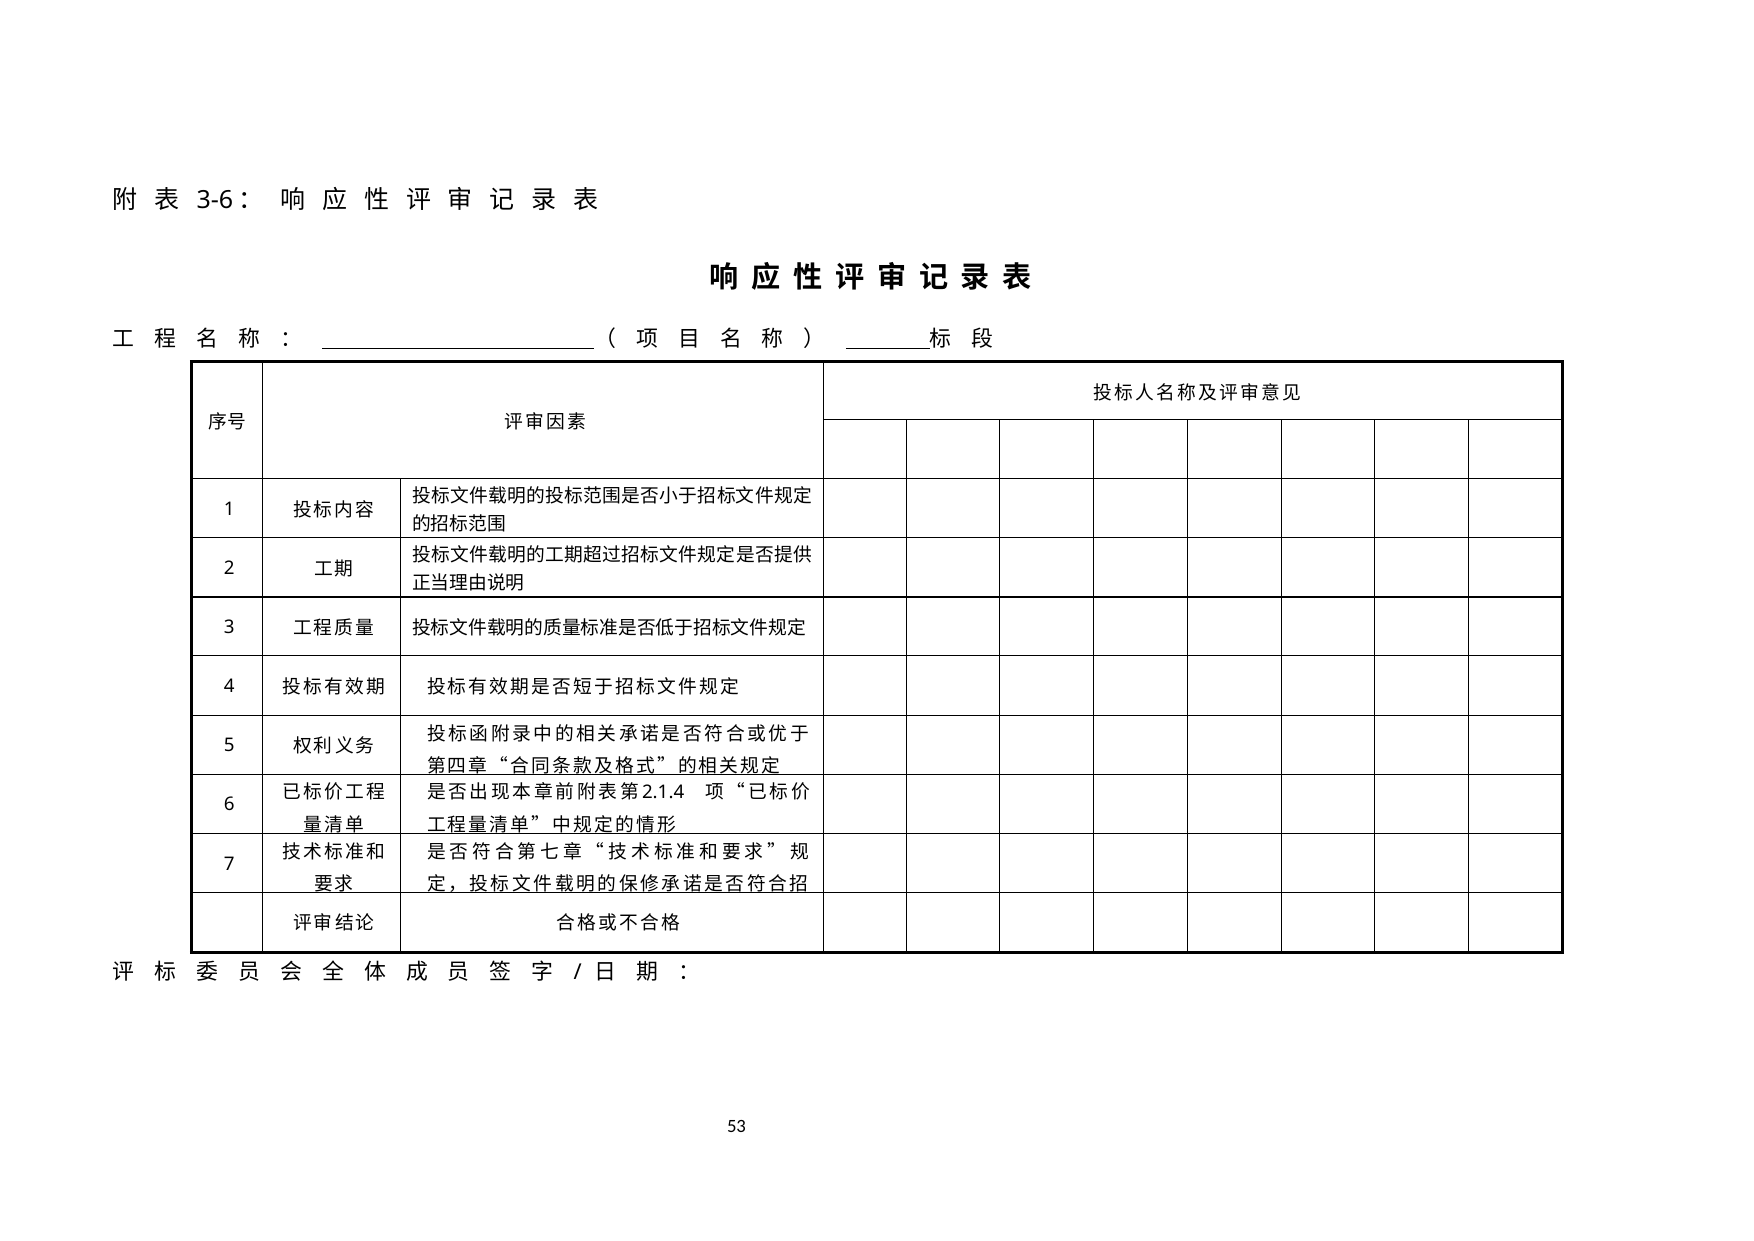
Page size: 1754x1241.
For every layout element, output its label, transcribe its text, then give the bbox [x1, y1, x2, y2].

table_cell [1000, 834, 1093, 892]
table_cell [1094, 893, 1187, 951]
table_header 投标人名称及评审意见 [824, 363, 1561, 419]
table_cell [1000, 656, 1093, 714]
table_cell 投标有效期是否短于招标文件规定 [401, 656, 823, 714]
table_cell 3 [193, 598, 262, 655]
table_cell [824, 538, 906, 596]
table_cell [1188, 716, 1281, 773]
table_cell [1375, 420, 1468, 478]
table_cell [1000, 420, 1093, 478]
table_cell 7 [193, 834, 262, 892]
table_cell [824, 656, 906, 714]
table_cell [1282, 775, 1374, 833]
table_cell 投标有效期 [263, 656, 400, 714]
table_cell [1188, 479, 1281, 537]
table_cell [1282, 656, 1374, 714]
table_cell [907, 893, 999, 951]
table_cell [1000, 775, 1093, 833]
table_cell 是否符合第七章“技术标准和要求”规定，投标文件载明的保修承诺是否符合招标文件要求 [401, 834, 823, 892]
table_cell [1282, 538, 1374, 596]
table_cell 投标文件载明的质量标准是否低于招标文件规定 [401, 598, 823, 655]
table_cell [824, 479, 906, 537]
table_cell [1094, 775, 1187, 833]
table_cell 6 [193, 775, 262, 833]
table_cell [1282, 598, 1374, 655]
table_cell [1094, 656, 1187, 714]
table_cell 技术标准和要求 [263, 834, 400, 892]
table_cell [824, 716, 906, 773]
table_cell [1094, 479, 1187, 537]
table_cell [1094, 538, 1187, 596]
subtitle 附表3-6：响应性评审记录表 [113, 165, 1641, 230]
table_cell 合格或不合格 [401, 893, 823, 951]
table_cell [1469, 420, 1561, 478]
table_cell [1282, 420, 1374, 478]
table_cell [1469, 598, 1561, 655]
table_cell [1469, 538, 1561, 596]
table_cell [1188, 538, 1281, 596]
table_cell [1375, 656, 1468, 714]
table_cell [1094, 420, 1187, 478]
table_cell [907, 775, 999, 833]
table_cell 5 [193, 716, 262, 773]
table_cell [1375, 598, 1468, 655]
table_cell [1000, 893, 1093, 951]
table_cell [193, 893, 262, 951]
table_cell [1000, 716, 1093, 773]
table_cell [1469, 893, 1561, 951]
table_cell 4 [193, 656, 262, 714]
table_cell [1094, 834, 1187, 892]
table_cell [824, 775, 906, 833]
table_cell [1375, 479, 1468, 537]
table_cell [907, 420, 999, 478]
table_cell [1375, 775, 1468, 833]
table_cell 2 [193, 538, 262, 596]
table_cell [824, 893, 906, 951]
table_cell [1469, 479, 1561, 537]
table_cell [1188, 598, 1281, 655]
table_cell 投标文件载明的工期超过招标文件规定是否提供正当理由说明 [401, 538, 823, 596]
table_header 序号 [193, 363, 262, 478]
text 工程名称： （项目名称） 标段 [113, 320, 1641, 353]
table_cell 评审结论 [263, 893, 400, 951]
table_cell [1375, 716, 1468, 773]
table_cell [824, 598, 906, 655]
table_cell [907, 538, 999, 596]
table_cell 投标文件载明的投标范围是否小于招标文件规定的招标范围 [401, 479, 823, 537]
table_cell 权利义务 [263, 716, 400, 773]
table_cell [1282, 716, 1374, 773]
table_cell [907, 656, 999, 714]
table_cell 1 [193, 479, 262, 537]
table_cell [824, 420, 906, 478]
table_cell [1375, 834, 1468, 892]
table_cell [1000, 479, 1093, 537]
table_cell 投标内容 [263, 479, 400, 537]
table_cell [1375, 893, 1468, 951]
table_cell [1188, 656, 1281, 714]
table_cell [1469, 656, 1561, 714]
table_cell [907, 834, 999, 892]
table_cell [1375, 538, 1468, 596]
table_cell 投标函附录中的相关承诺是否符合或优于第四章“合同条款及格式”的相关规定 [401, 716, 823, 773]
table_cell [1282, 479, 1374, 537]
text 评标委员会全体成员签字/日期： [113, 954, 1641, 986]
table_cell [1000, 538, 1093, 596]
table_cell [1469, 775, 1561, 833]
table_cell [1188, 834, 1281, 892]
table_cell [907, 598, 999, 655]
table_cell [1188, 775, 1281, 833]
table_cell [1282, 893, 1374, 951]
table_cell [1094, 598, 1187, 655]
table_cell [1188, 420, 1281, 478]
table_cell 工期 [263, 538, 400, 596]
table_cell [1469, 834, 1561, 892]
table_cell [1282, 834, 1374, 892]
table_cell [824, 834, 906, 892]
text 响应性评审记录表 [113, 243, 1641, 308]
table_header 评审因素 [263, 363, 823, 478]
table_cell [1000, 598, 1093, 655]
table_cell 工程质量 [263, 598, 400, 655]
table_cell [1094, 716, 1187, 773]
table_cell [1469, 716, 1561, 773]
table_cell [907, 479, 999, 537]
table_cell 是否出现本章前附表第2.1.4项“已标价工程量清单”中规定的情形 [401, 775, 823, 833]
table_cell [907, 716, 999, 773]
table_cell [1188, 893, 1281, 951]
table_cell 已标价工程量清单 [263, 775, 400, 833]
